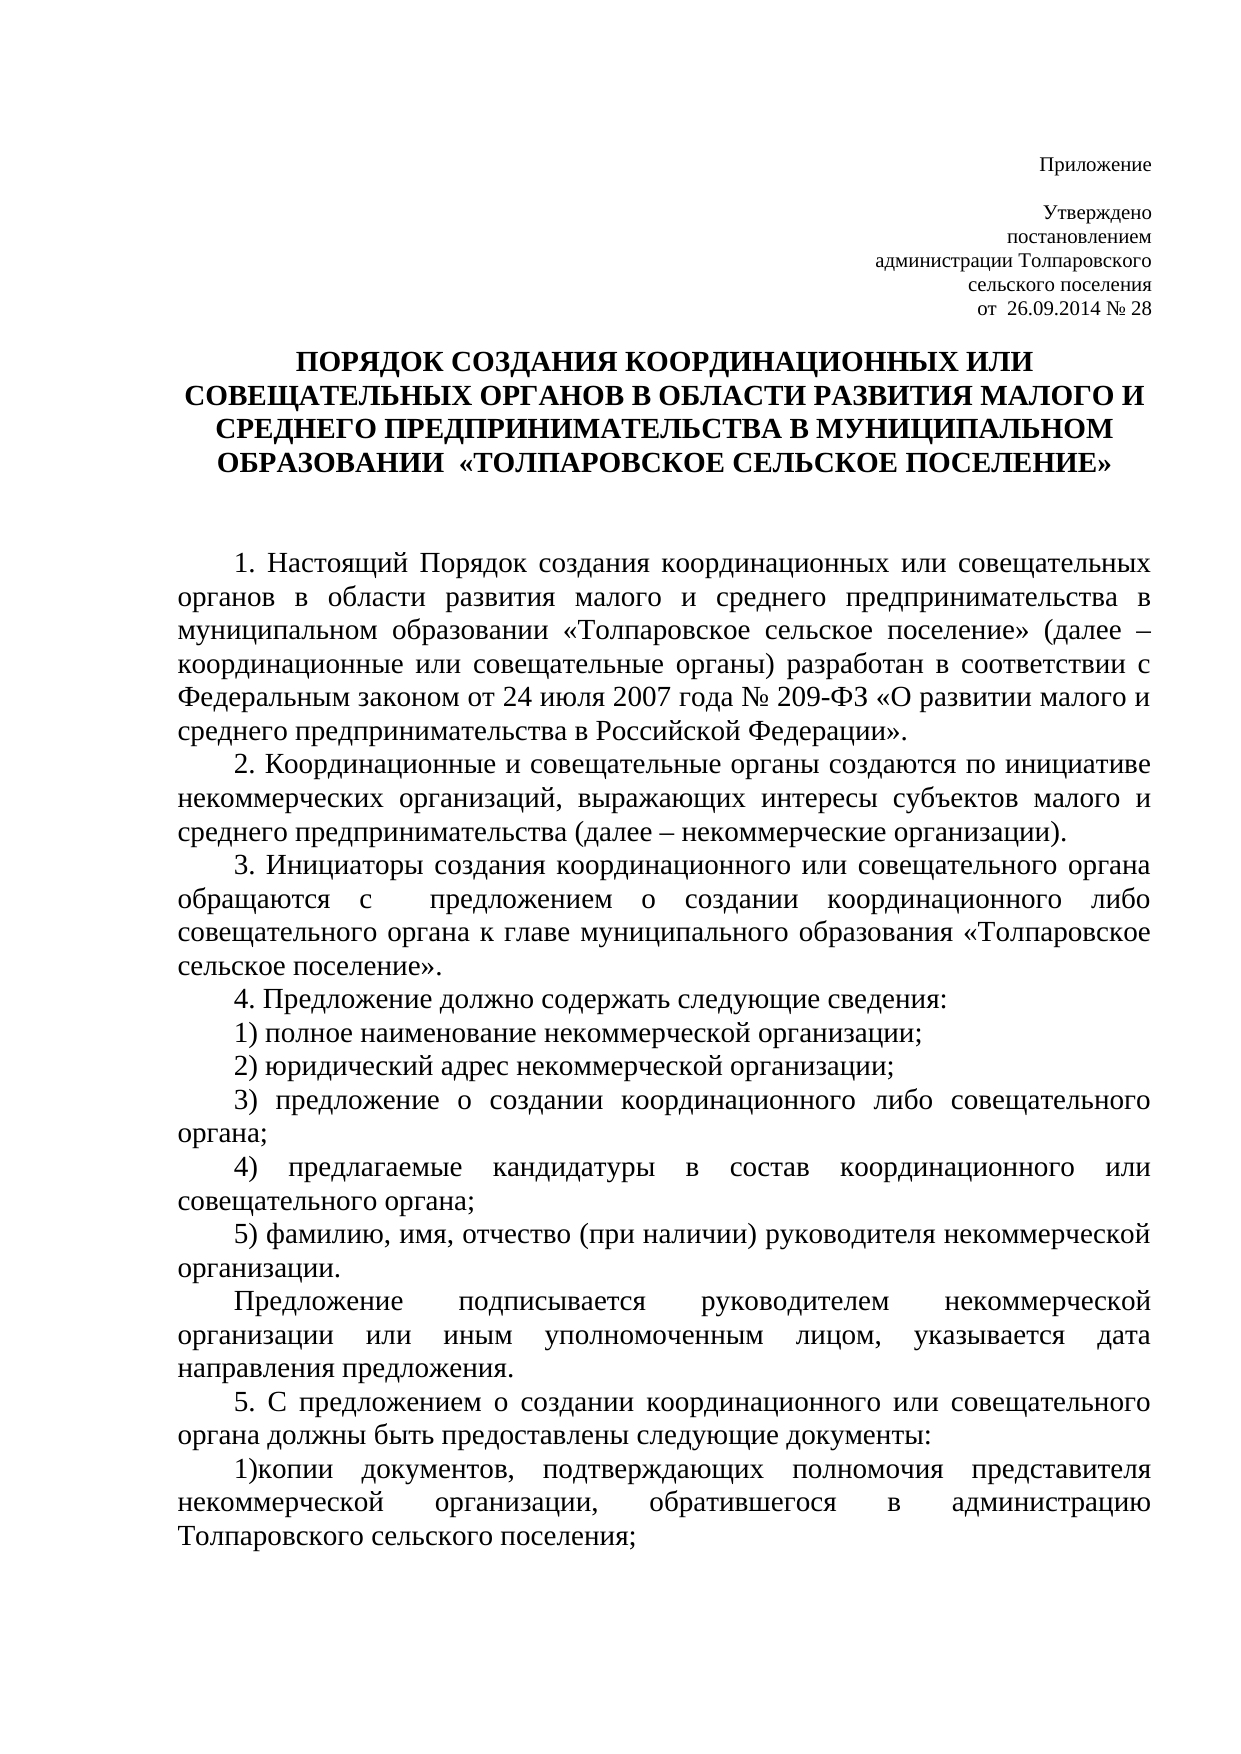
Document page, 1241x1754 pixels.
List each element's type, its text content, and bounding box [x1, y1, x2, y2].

text постановлением [177, 224, 1152, 248]
text 3. Инициаторы создания координационного или совещательного органа обращаются с предложением о создании координационного либо совещательного органа к главе муниципального образования «Толпаровское сельское поселение». [177, 847, 1152, 981]
text 1)копии документов, подтверждающих полномочия представителя некоммерческой организации, обратившегося в администрацию Толпаровского сельского поселения; [177, 1451, 1152, 1552]
text 2) юридический адрес некоммерческой организации; [177, 1048, 1152, 1082]
text 5. С предложением о создании координационного или совещательного органа должны быть предоставлены следующие документы: [177, 1384, 1152, 1451]
text 4) предлагаемые кандидатуры в состав координационного или совещательного органа; [177, 1149, 1152, 1216]
text сельского поселения [177, 272, 1152, 296]
text 4. Предложение должно содержать следующие сведения: [177, 981, 1152, 1015]
text Утверждено [177, 200, 1152, 224]
text от 26.09.2014 № 28 [177, 296, 1152, 320]
text 5) фамилию, имя, отчество (при наличии) руководителя некоммерческой организации. [177, 1216, 1152, 1283]
text 1) полное наименование некоммерческой организации; [177, 1015, 1152, 1048]
text Приложение [177, 152, 1152, 176]
text ПОРЯДОК СОЗДАНИЯ КООРДИНАЦИОННЫХ ИЛИ СОВЕЩАТЕЛЬНЫХ ОРГАНОВ В ОБЛАСТИ РАЗВИТИЯ МАЛОГО И СРЕДНЕГО ПРЕДПРИНИМАТЕЛЬСТВА В МУНИЦИПАЛЬНОМ ОБРАЗОВАНИИ «ТОЛПАРОВСКОЕ СЕЛЬСКОЕ ПОСЕЛЕНИЕ» [177, 344, 1152, 478]
text 2. Координационные и совещательные органы создаются по инициативе некоммерческих организаций, выражающих интересы субъектов малого и среднего предпринимательства (далее – некоммерческие организации). [177, 747, 1152, 847]
text 1. Настоящий Порядок создания координационных или совещательных органов в области развития малого и среднего предпринимательства в муниципальном образовании «Толпаровское сельское поселение» (далее – координационные или совещательные органы) разработан в соответствии с Федеральным законом от 24 июля 2007 года № 209-ФЗ «О развитии малого и среднего предпринимательства в Российской Федерации». [177, 545, 1152, 747]
text Предложение подписывается руководителем некоммерческой организации или иным уполномоченным лицом, указывается дата направления предложения. [177, 1283, 1152, 1384]
text 3) предложение о создании координационного либо совещательного органа; [177, 1082, 1152, 1149]
text администрации Толпаровского [177, 248, 1152, 272]
